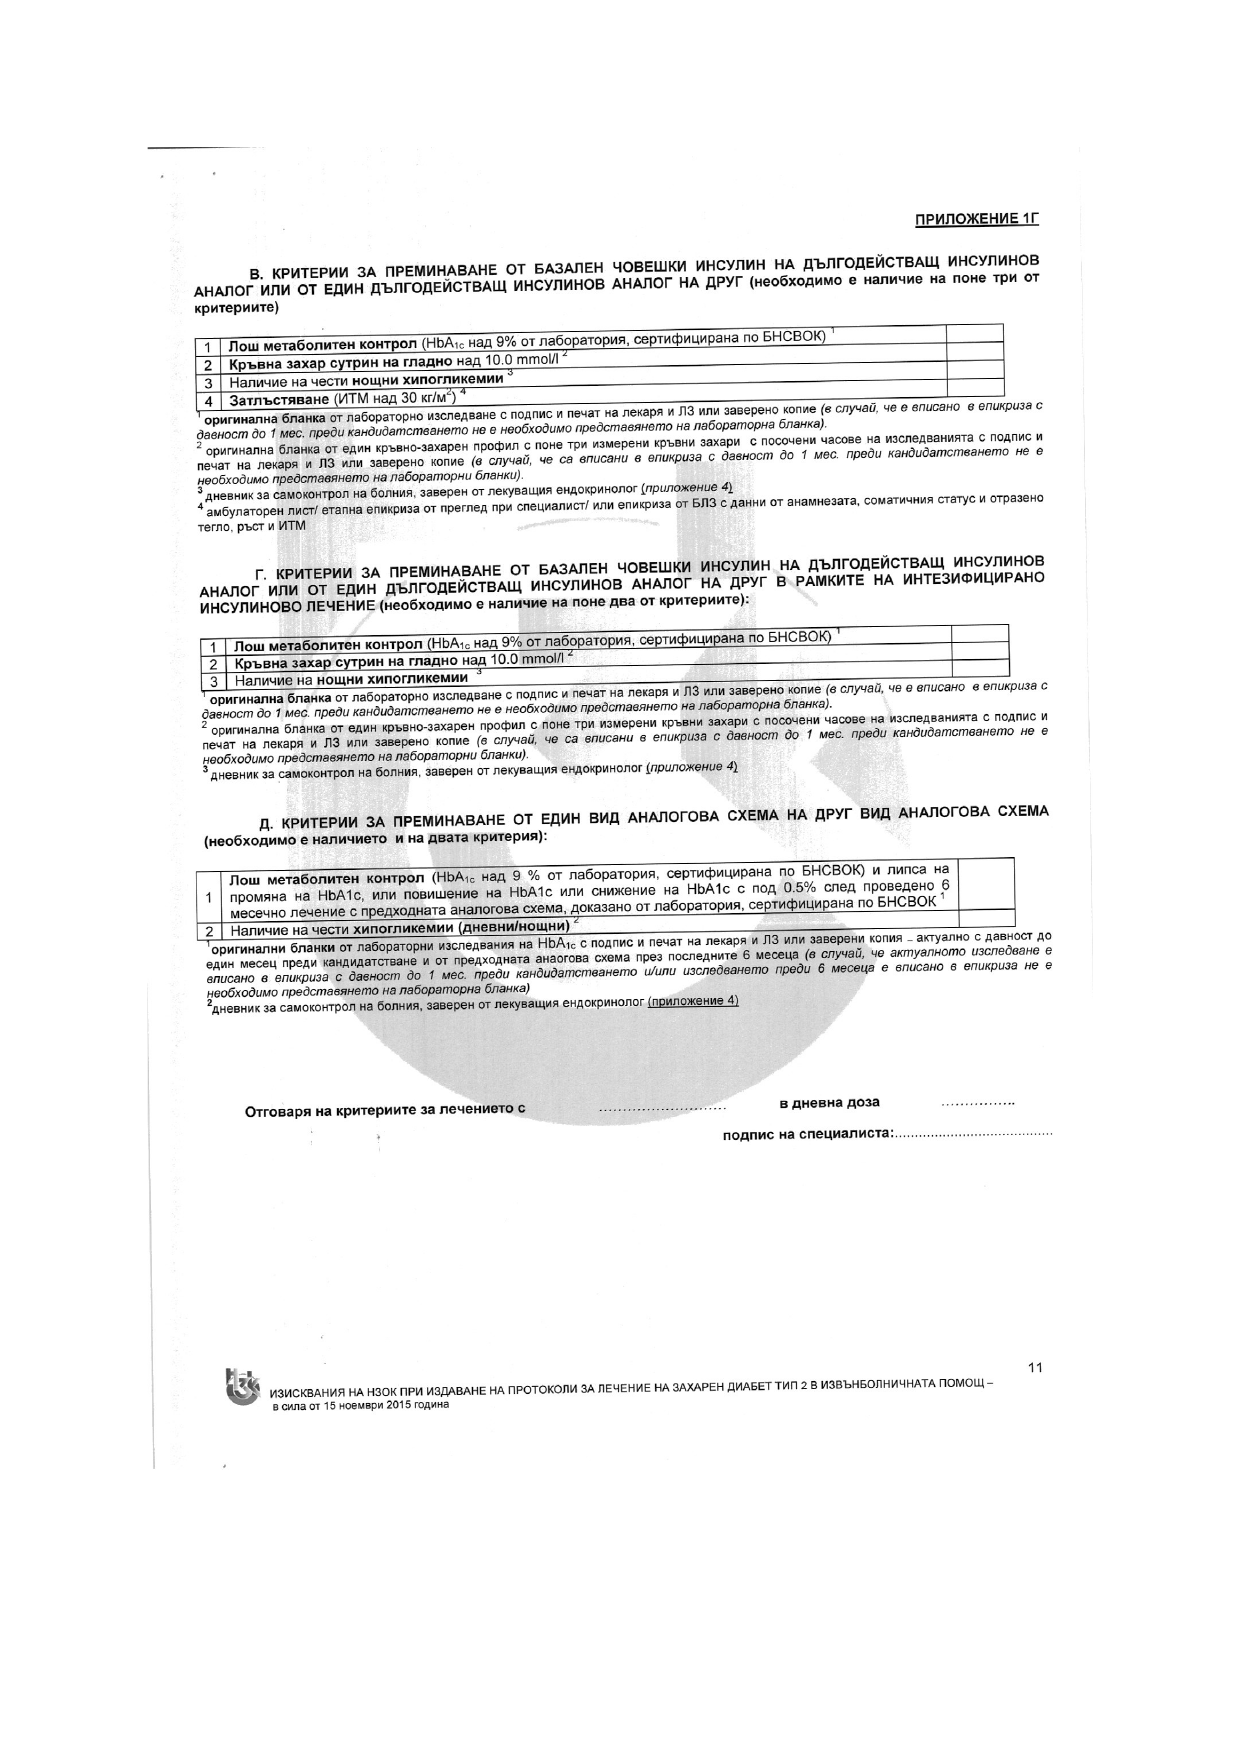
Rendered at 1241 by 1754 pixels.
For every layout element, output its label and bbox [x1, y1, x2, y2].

picture [147, 147, 1093, 1485]
